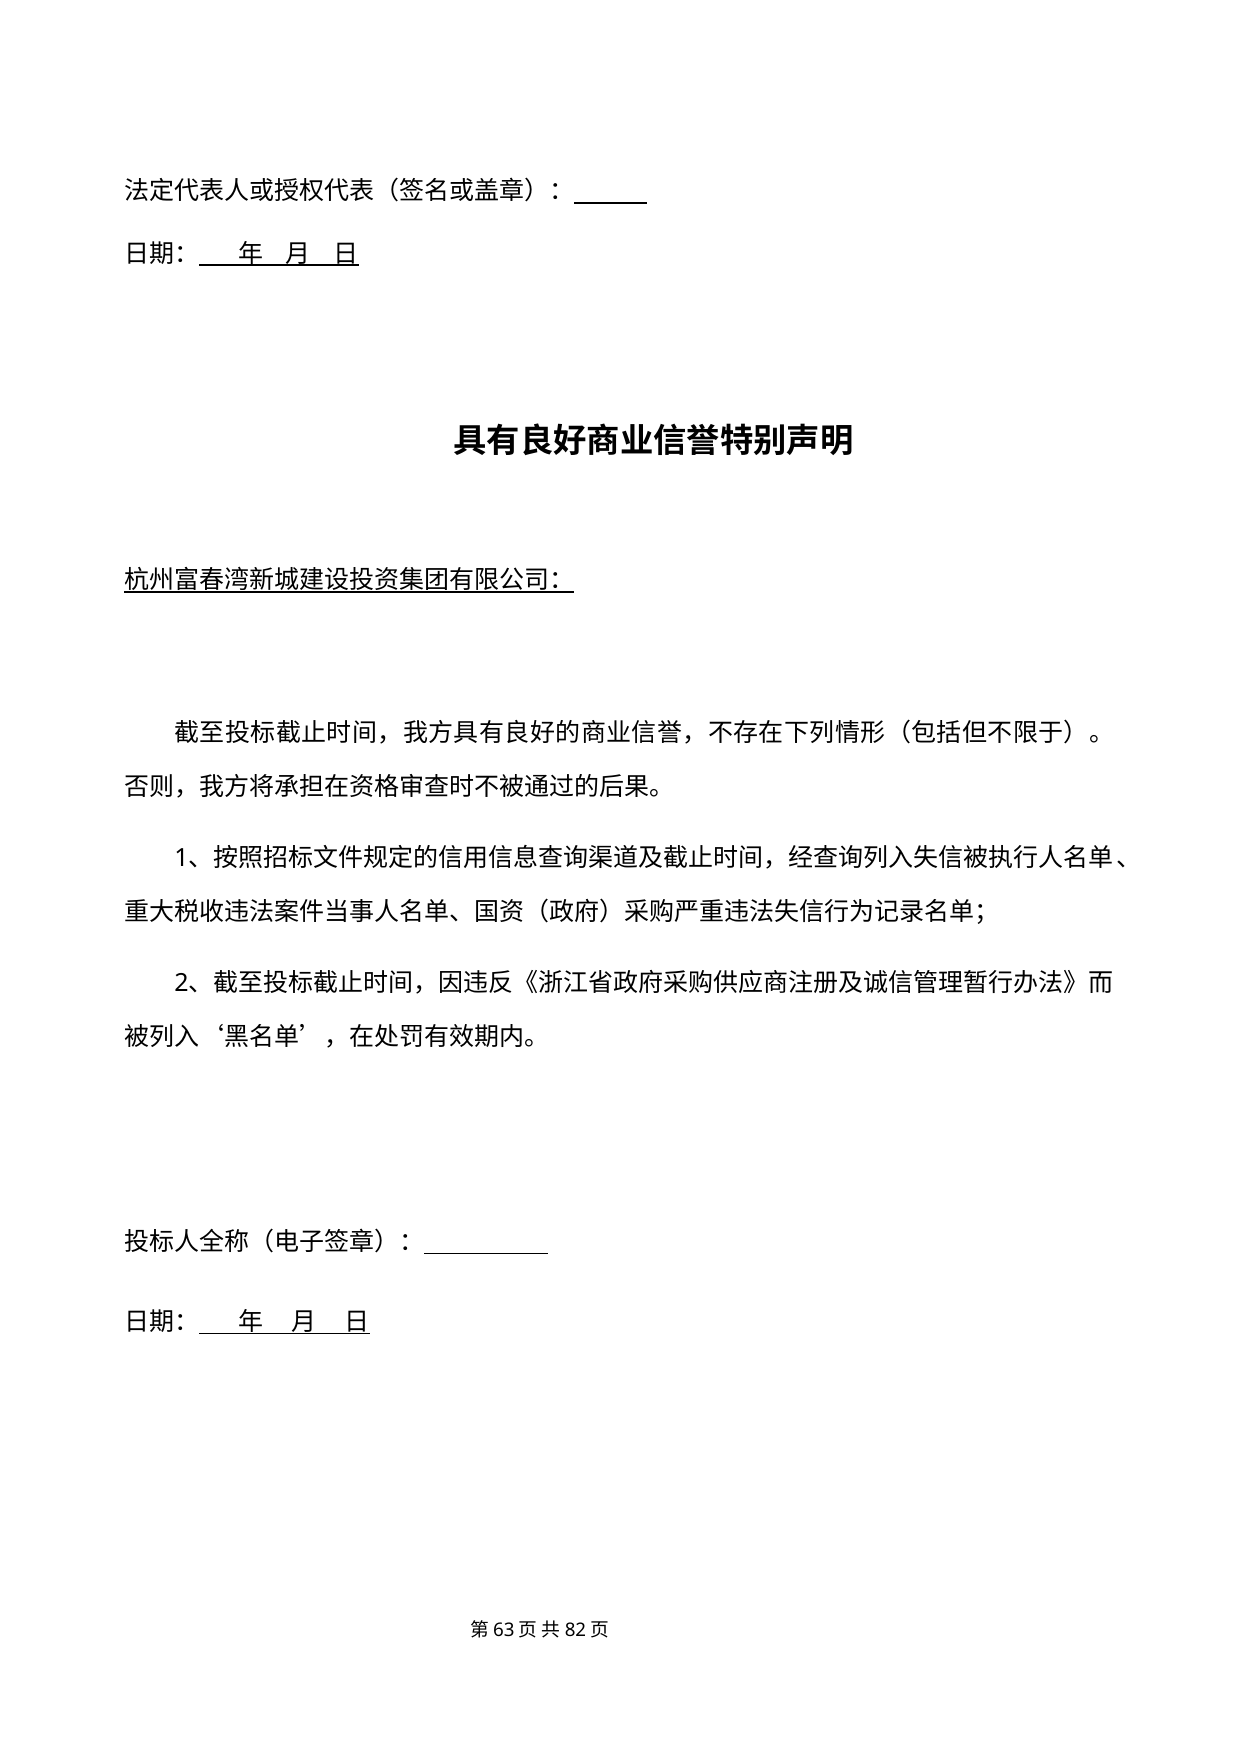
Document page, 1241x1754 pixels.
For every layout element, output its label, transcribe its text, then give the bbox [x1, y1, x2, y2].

text 日期： 年 月 日 [124, 222, 1116, 272]
text 投标人全称（电子签章）： [124, 1222, 1116, 1258]
text 法定代表人或授权代表（签名或盖章）： [124, 160, 1054, 210]
text 截至投标截止时间，我方具有良好的商业信誉，不存在下列情形（包括但不限于）。否则，我方将承担在资格审查时不被通过的后果。 [124, 712, 1116, 803]
text 1、按照招标文件规定的信用信息查询渠道及截止时间，经查询列入失信被执行人名单、重大税收违法案件当事人名单、国资（政府）采购严重违法失信行为记录名单； [124, 837, 1116, 928]
text 杭州富春湾新城建设投资集团有限公司： [124, 545, 1116, 610]
text 日期： 年 月 日 [124, 1292, 1116, 1340]
text 2、截至投标截止时间，因违反《浙江省政府采购供应商注册及诚信管理暂行办法》而被列入‘黑名单’，在处罚有效期内。 [124, 962, 1116, 1053]
text 具有良好商业信誉特别声明 [124, 414, 1116, 462]
